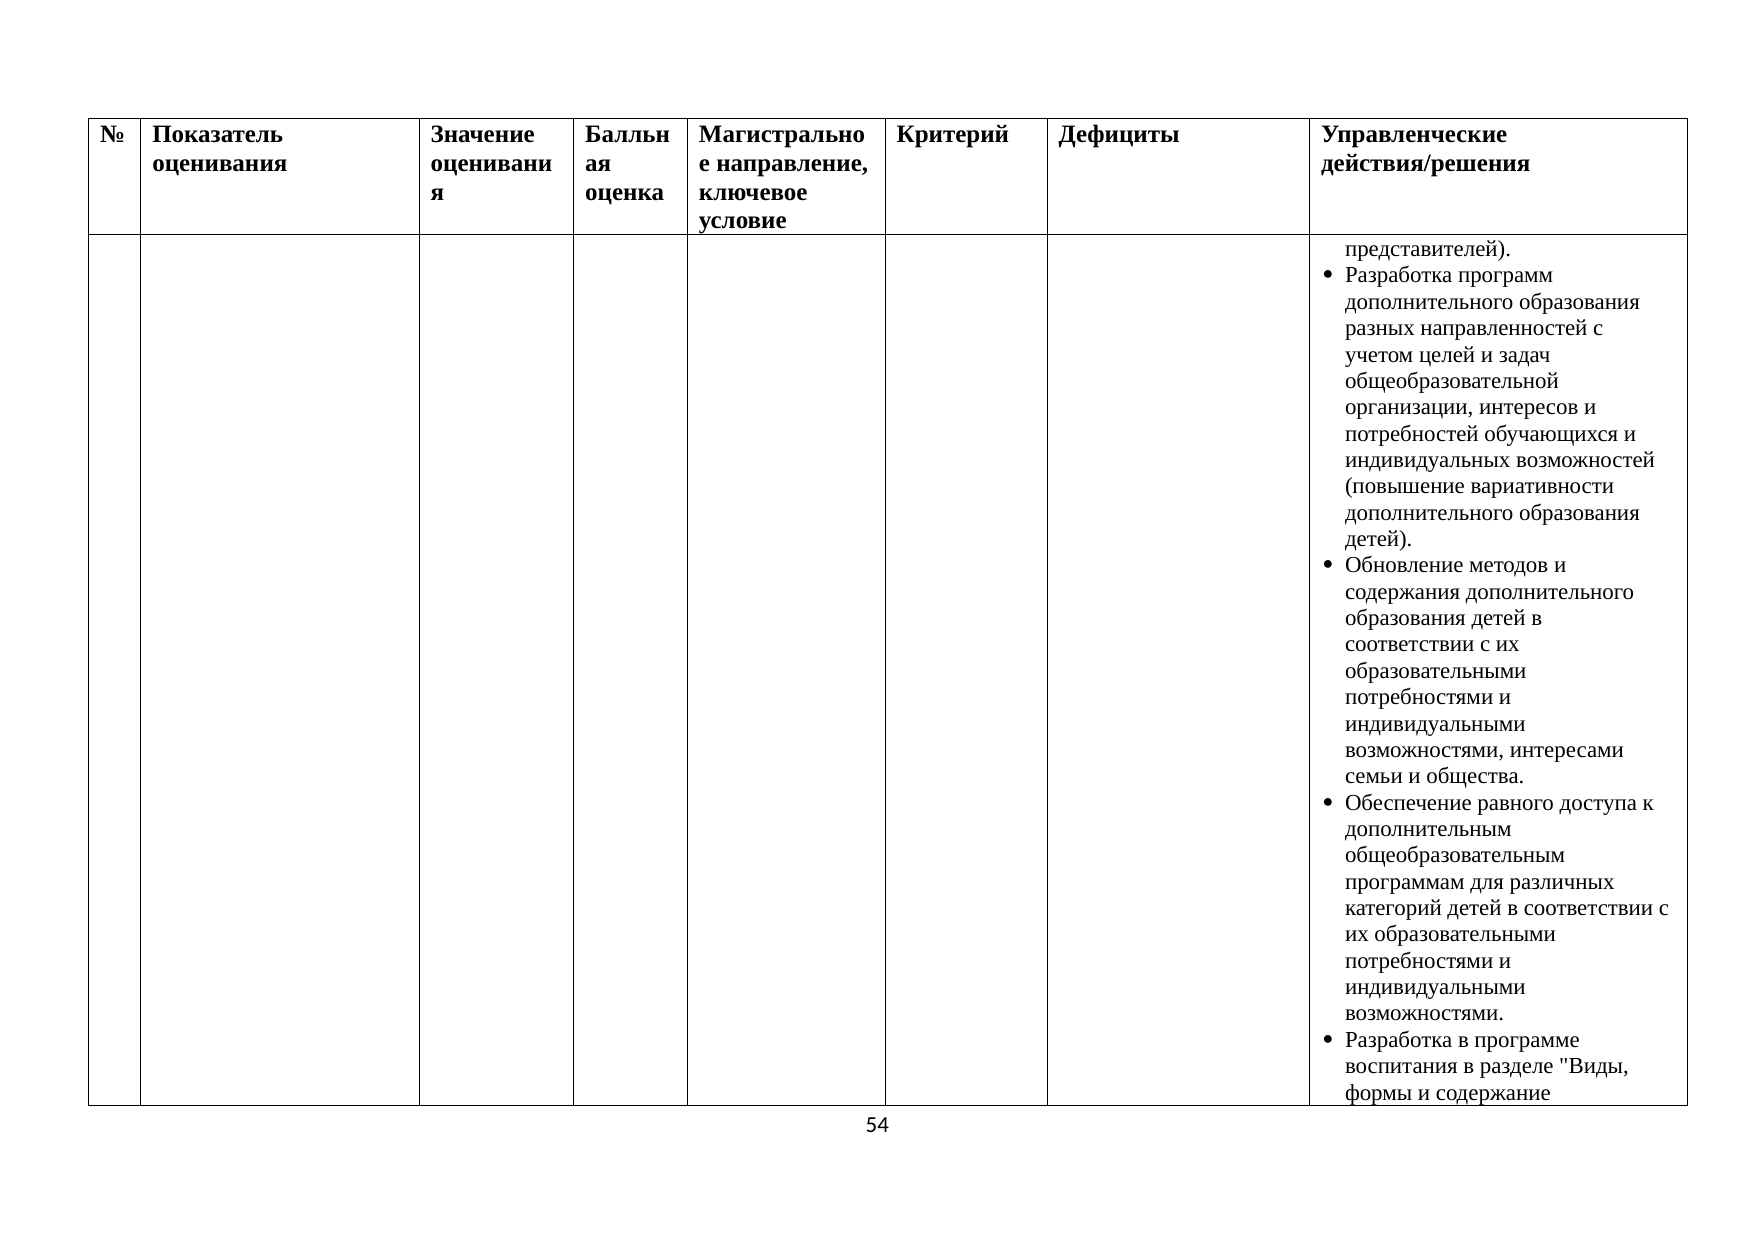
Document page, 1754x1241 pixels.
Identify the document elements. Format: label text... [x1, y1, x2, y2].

table_header Значение оценивания [420, 119, 573, 234]
table_header Магистральное направление, ключевое условие [688, 119, 885, 234]
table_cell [1310, 235, 1687, 1105]
table_header Дефициты [1048, 119, 1309, 234]
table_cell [1048, 235, 1309, 1105]
table_header Управленческие действия/решения [1310, 119, 1687, 234]
table_header Критерий [886, 119, 1047, 234]
table_header Показатель оценивания [141, 119, 419, 234]
table_header Балльная оценка [574, 119, 687, 234]
table_header № [89, 119, 140, 234]
